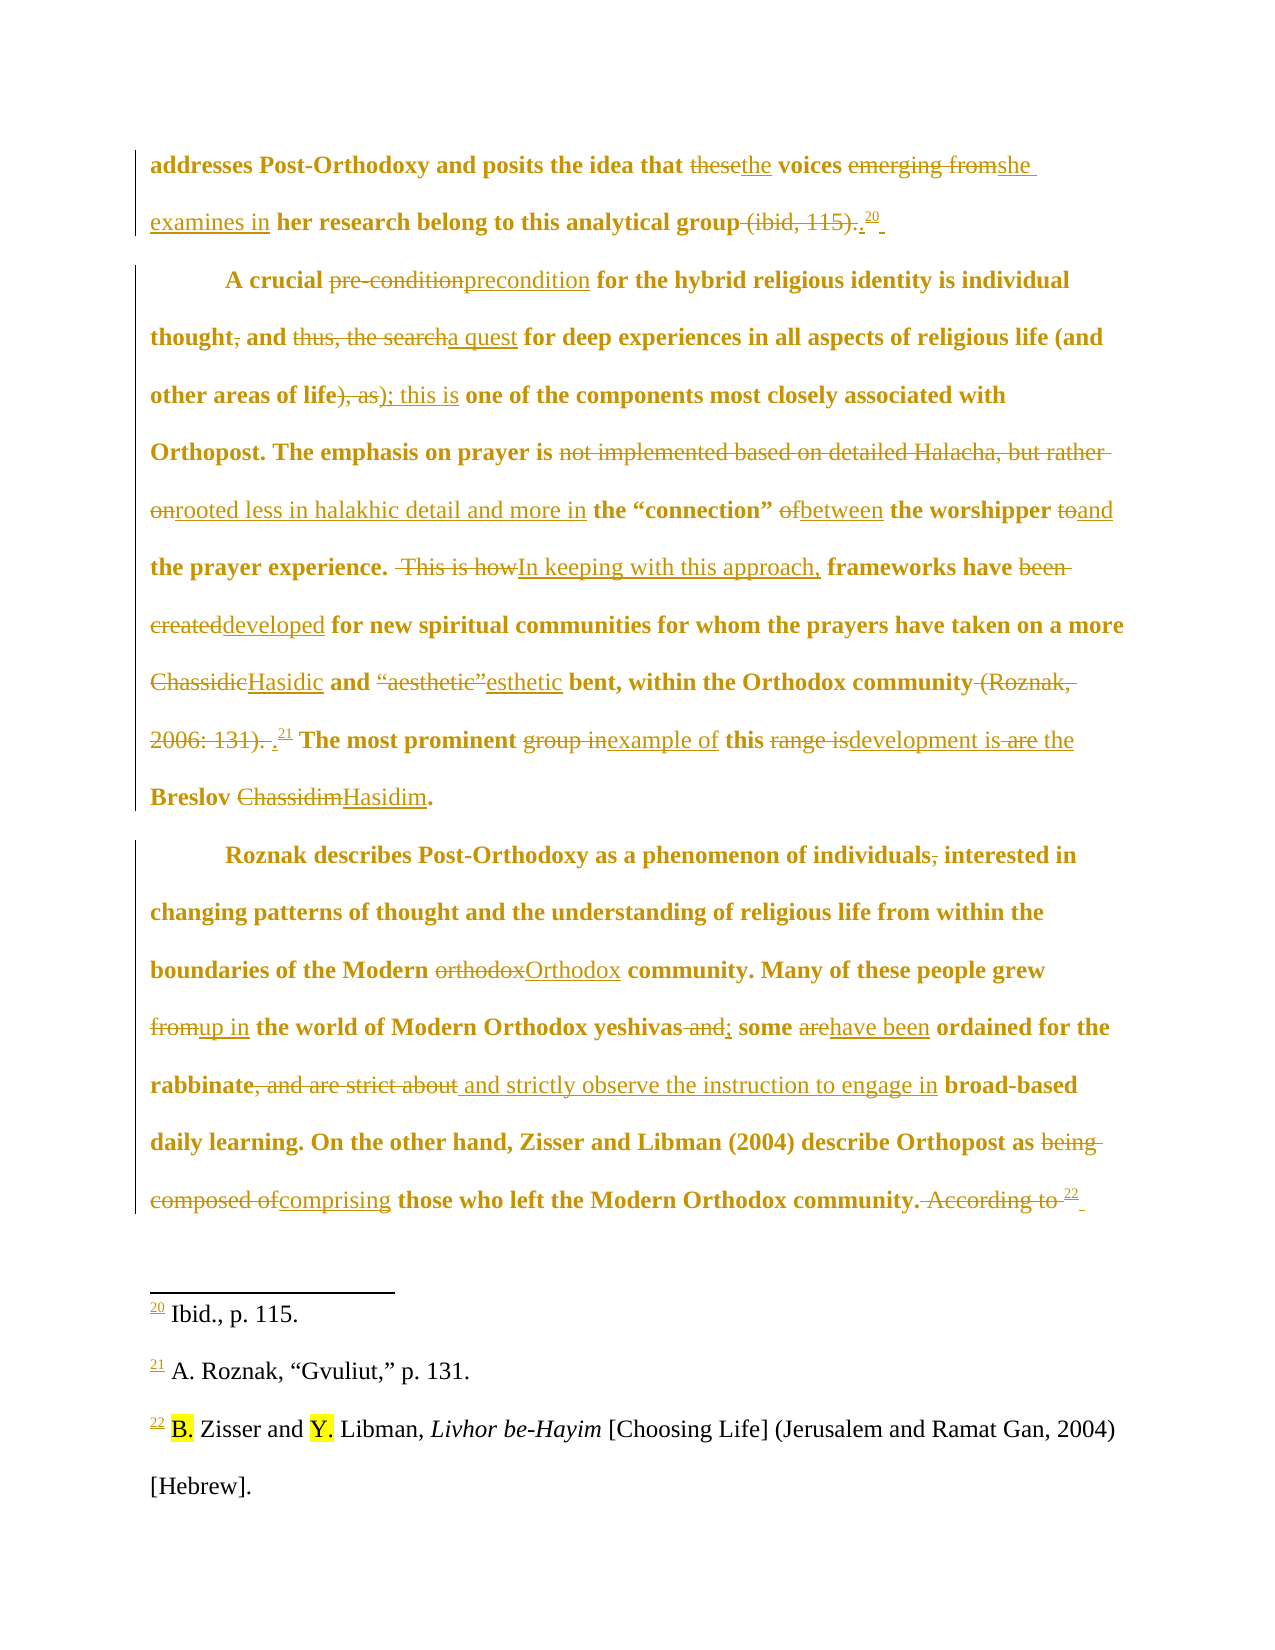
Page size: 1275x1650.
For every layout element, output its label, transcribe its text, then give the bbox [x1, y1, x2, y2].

text A crucial for the hybrid religious identity is individual thought and for deep experiences in all aspects of religious life (and other areas of life one of the components most closely associated with Orthopost. The emphasis on prayer is the “connection” the worshipper the prayer experience. frameworks have for new spiritual communities for whom the prayers have taken on a more and bent, within the Orthodox community The most prominent this Breslov . [150, 265, 1125, 811]
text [150, 150, 1125, 236]
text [150, 840, 1125, 1214]
